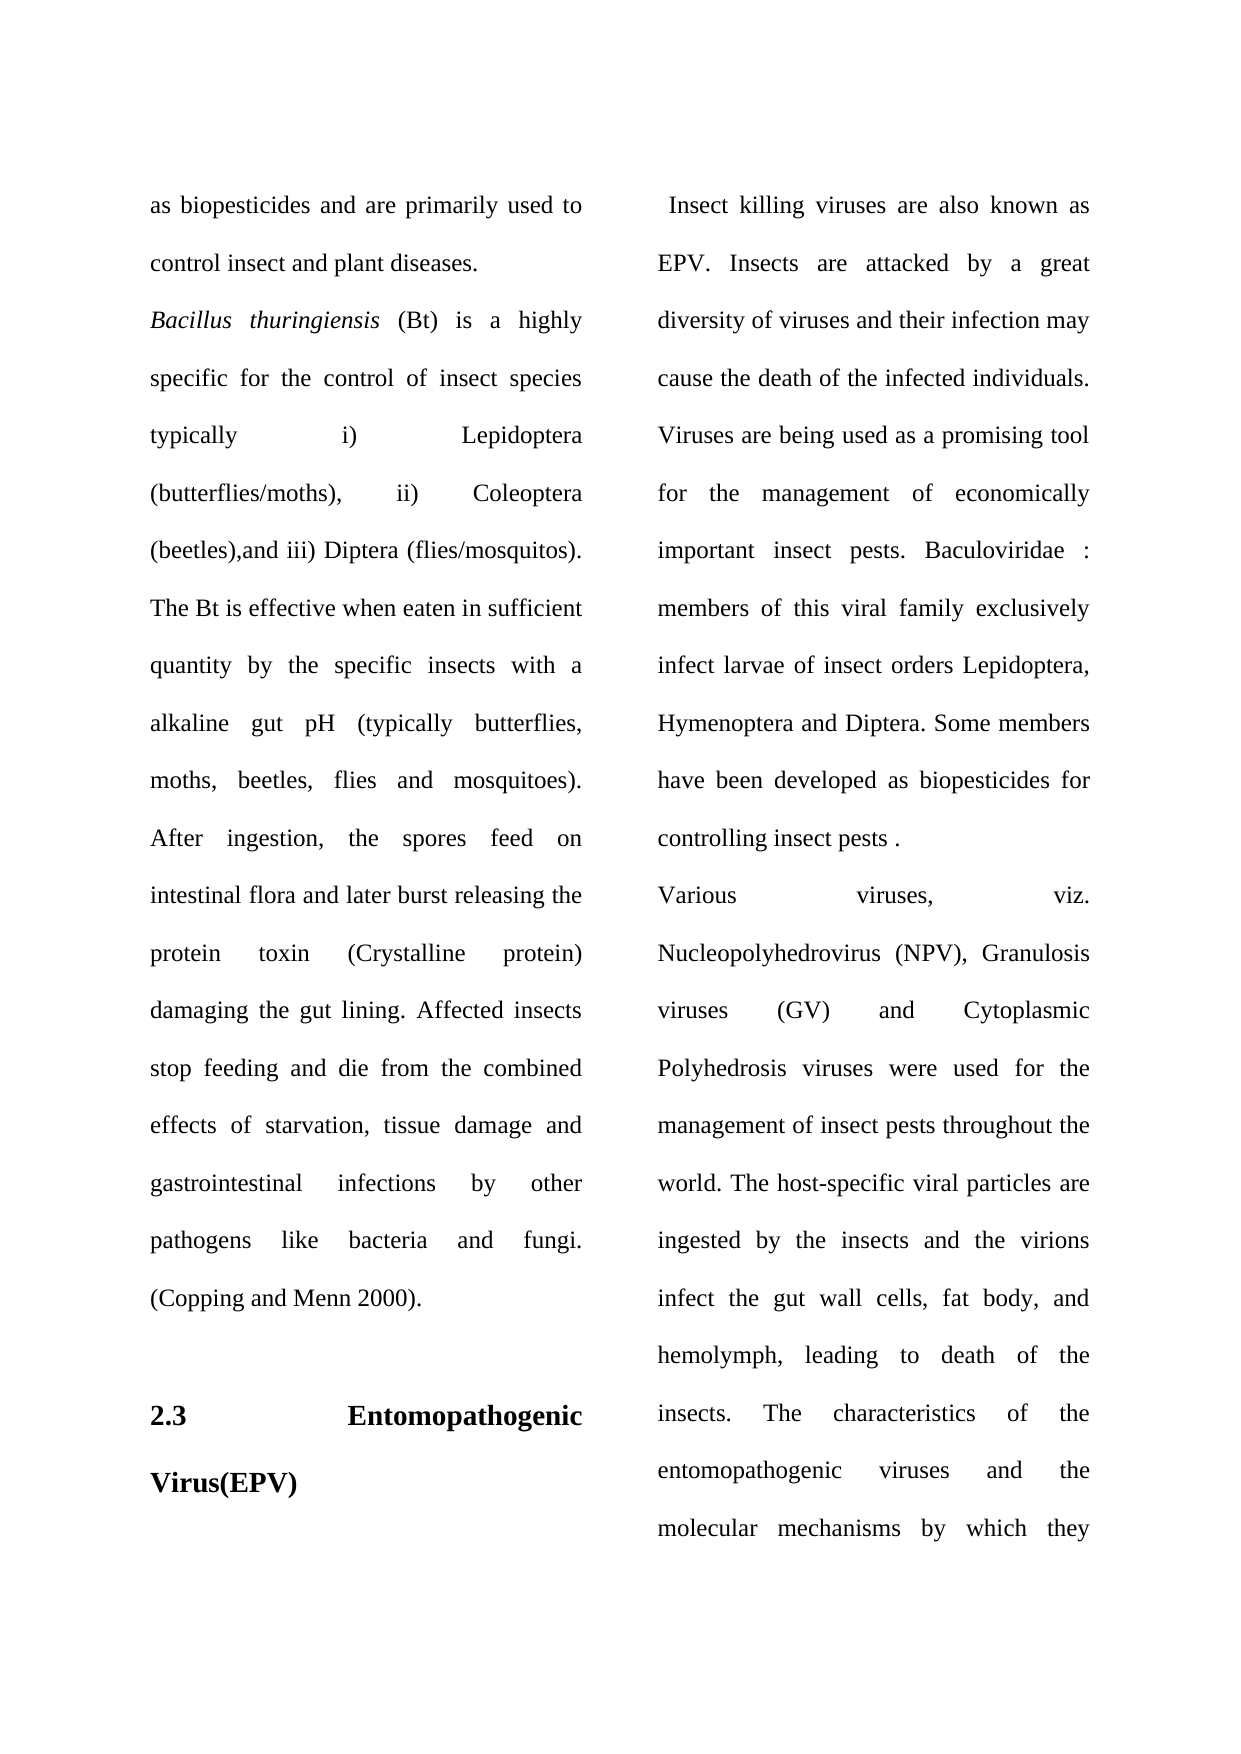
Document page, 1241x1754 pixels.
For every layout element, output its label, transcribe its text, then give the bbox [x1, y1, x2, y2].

text Bacillus thuringiensis (Bt) is a highly specific for the control of insect species typically i) Lepidoptera (butterflies/moths), ii) Coleoptera (beetles),and iii) Diptera (flies/mosquitos). The Bt is effective when eaten in sufficient quantity by the specific insects with a alkaline gut pH (typically butterflies, moths, beetles, flies and mosquitoes). After ingestion, the spores feed on intestinal flora and later burst releasing the protein toxin (Crystalline protein) damaging the gut lining. Affected insects stop feeding and die from the combined effects of starvation, tissue damage and gastrointestinal infections by other pathogens like bacteria and fungi. (Copping and Menn 2000). [150, 305, 582, 1312]
text 2.3 Entomopathogenic Virus(EPV) [150, 1398, 582, 1498]
text Insect killing viruses are also known as EPV. Insects are attacked by a great diversity of viruses and their infection may cause the death of the infected individuals. Viruses are being used as a promising tool for the management of economically important insect pests. Baculoviridae : members of this viral family exclusively infect larvae of insect orders Lepidoptera, Hymenoptera and Diptera. Some members have been developed as biopesticides for controlling insect pests . [657, 190, 1090, 852]
